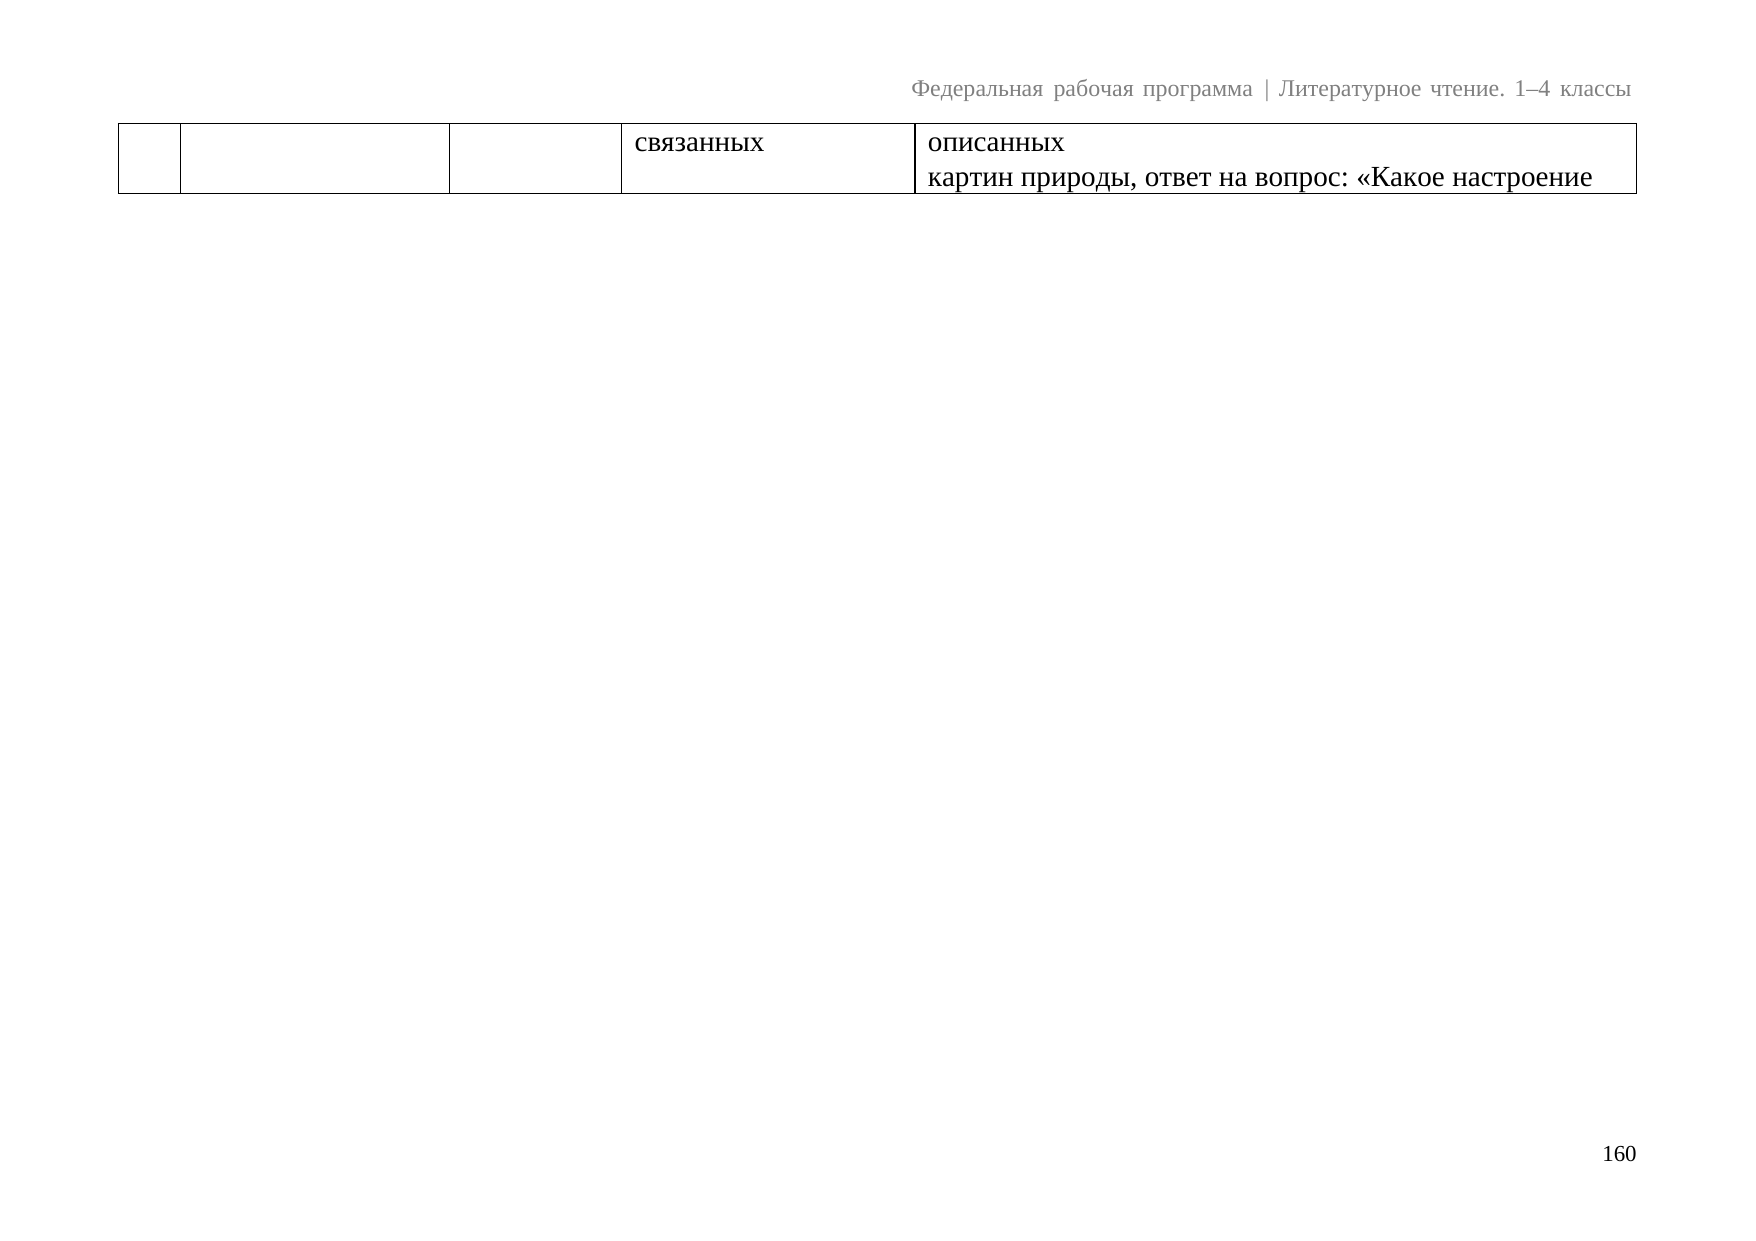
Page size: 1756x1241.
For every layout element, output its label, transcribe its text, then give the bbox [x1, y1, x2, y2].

table_cell 7 [450, 124, 621, 193]
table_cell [181, 124, 449, 193]
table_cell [622, 124, 914, 193]
table_cell 7 [119, 124, 180, 193]
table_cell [916, 124, 1636, 193]
